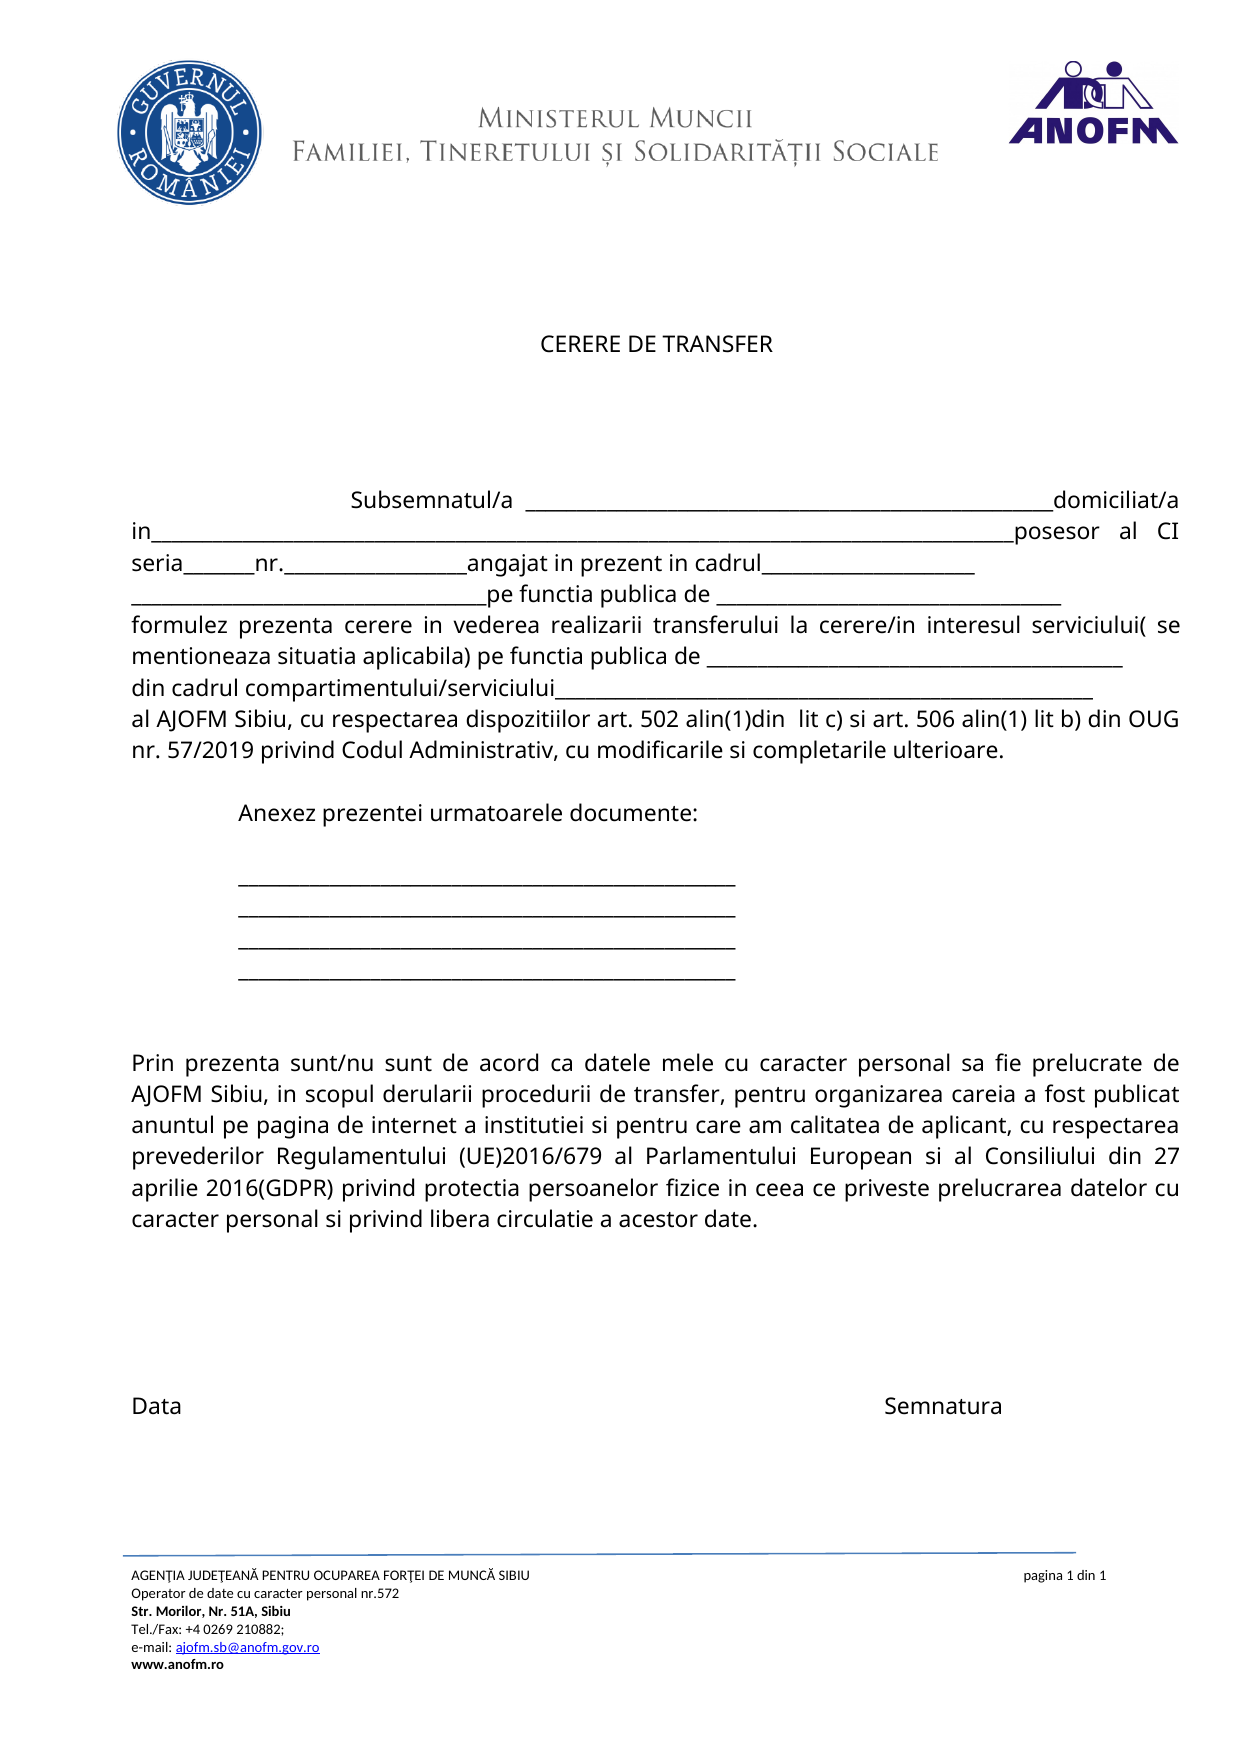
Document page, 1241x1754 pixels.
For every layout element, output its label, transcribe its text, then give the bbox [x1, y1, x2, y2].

text Subsemnatul/a ____________________________________________________domiciliat/a in_____________________________________________________________________________________posesor al CI seria_______nr.__________________angajat in prezent in cadrul_____________________ [131, 484, 1182, 578]
text _________________________________________________ [131, 922, 1182, 953]
text Prin prezenta sunt/nu sunt de acord ca datele mele cu caracter personal sa fie prelucrate de AJOFM Sibiu, in scopul derularii procedurii de transfer, pentru organizarea careia a fost publicat anuntul pe pagina de internet a institutiei si pentru care am calitatea de aplicant, cu respectarea prevederilor Regulamentului (UE)2016/679 al Parlamentului European si al Consiliului din 27 aprilie 2016(GDPR) privind protectia persoanelor fizice in ceea ce priveste prelucrarea datelor cu caracter personal si privind libera circulatie a acestor date. [131, 1047, 1182, 1234]
text din cadrul compartimentului/serviciului_____________________________________________________ [131, 672, 1182, 703]
text _________________________________________________ [131, 953, 1182, 984]
text _________________________________________________ [131, 859, 1182, 890]
picture [115, 58, 938, 206]
text Data Semnatura [131, 1390, 1182, 1422]
text al AJOFM Sibiu, cu respectarea dispozitiilor art. 502 alin(1)din lit c) si art. 506 alin(1) lit b) din OUG nr. 57/2019 privind Codul Administrativ, cu modificarile si completarile ulterioare. [131, 703, 1182, 765]
text Anexez prezentei urmatoarele documente: [131, 797, 1182, 828]
text formulez prezenta cerere in vederea realizarii transferului la cerere/in interesul serviciului( se mentioneaza situatia aplicabila) pe functia publica de _________________________________________ [131, 609, 1182, 672]
text _________________________________________________ [131, 890, 1182, 922]
text ___________________________________pe functia publica de __________________________________ [131, 578, 1182, 609]
text CERERE DE TRANSFER [131, 328, 1182, 359]
picture [1008, 61, 1179, 144]
